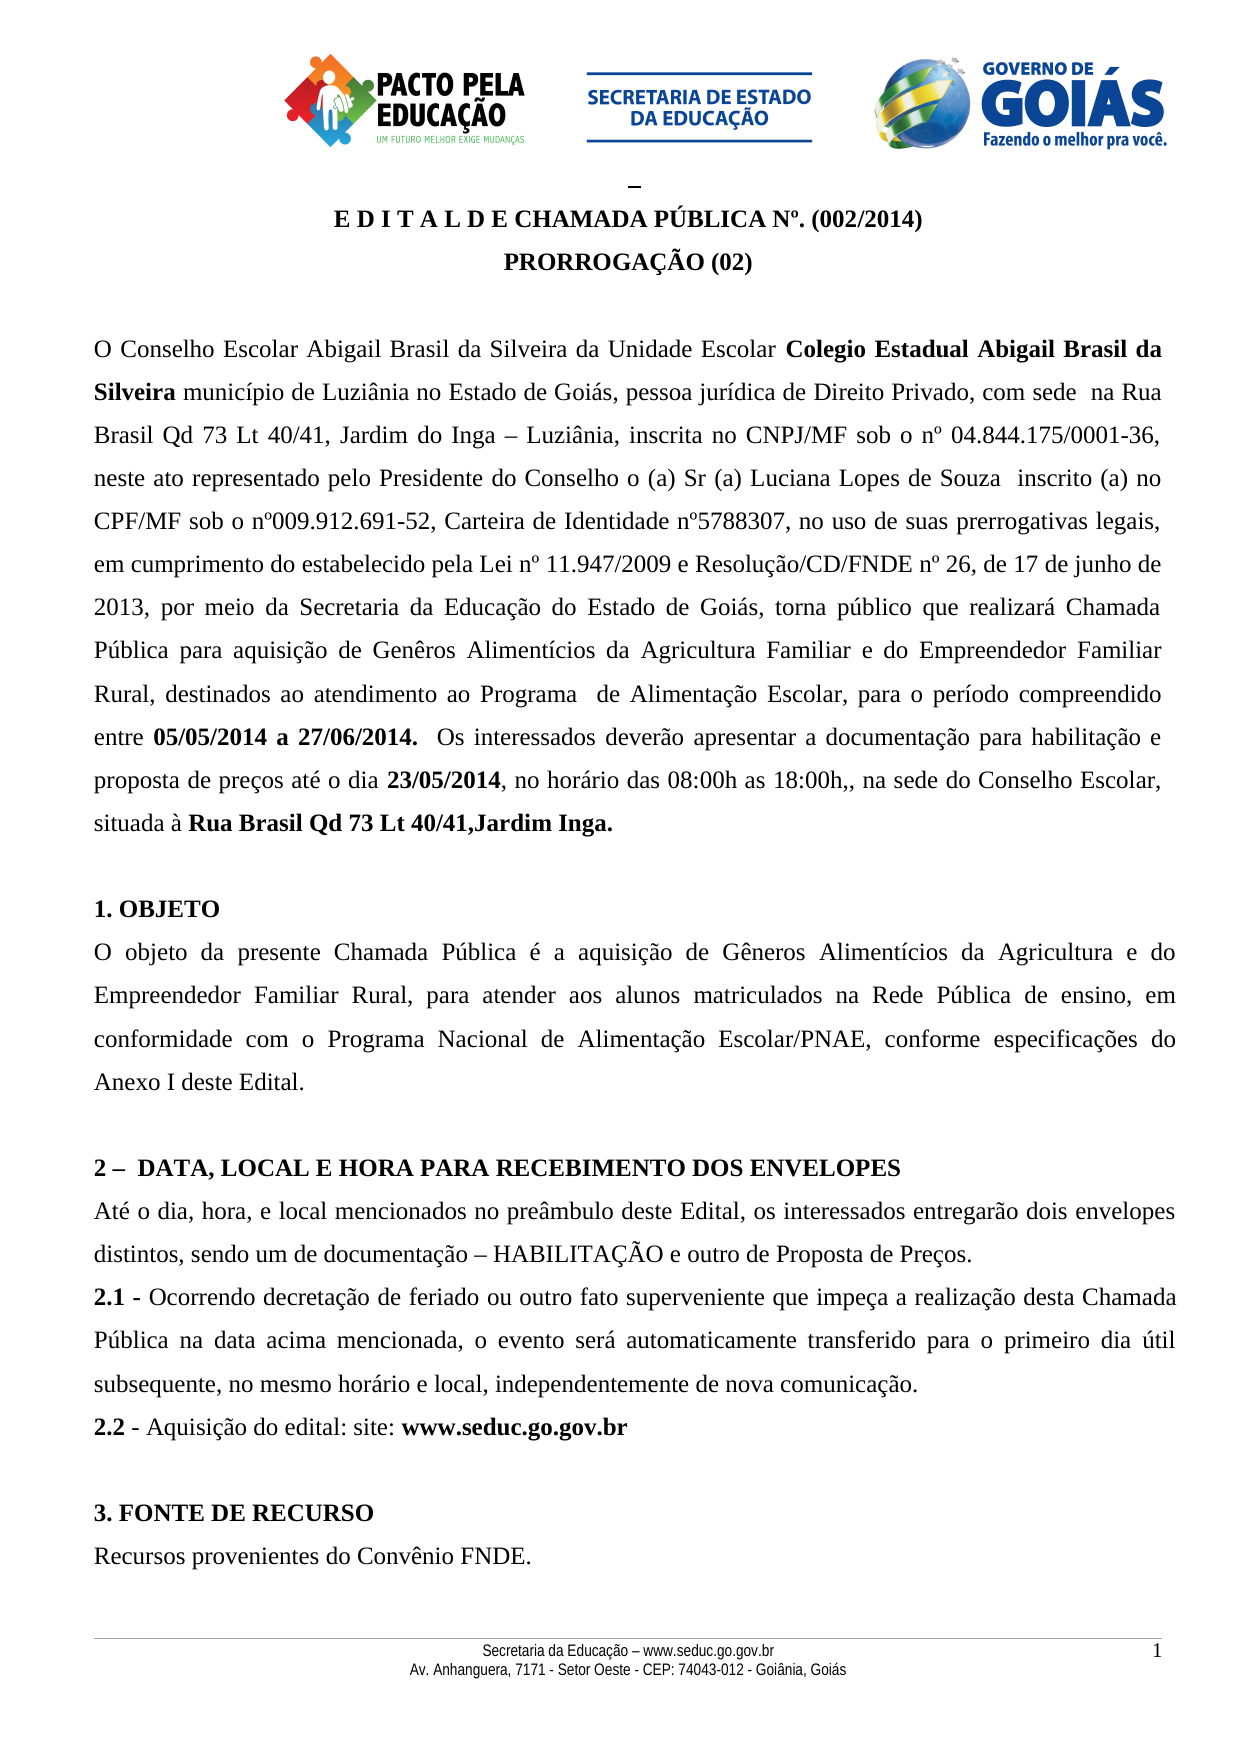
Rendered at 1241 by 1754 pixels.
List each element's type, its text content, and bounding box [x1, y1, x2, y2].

text 2.1 - Ocorrendo decretação de feriado ou outro fato superveniente que impeça a realização desta Chamada Pública na data acima mencionada, o evento será automaticamente transferido para o primeiro dia útil subsequente, no mesmo horário e local, independentemente de nova comunicação. [94, 1282, 1177, 1397]
text O Conselho Escolar Abigail Brasil da Silveira da Unidade Escolar Colegio Estadual Abigail Brasil da Silveira município de Luziânia no Estado de Goiás, pessoa jurídica de Direito Privado, com sede na Rua Brasil Qd 73 Lt 40/41, Jardim do Inga – Luziânia, inscrita no CNPJ/MF sob o nº 04.844.175/0001-36, neste ato representado pelo Presidente do Conselho o (a) Sr (a) Luciana Lopes de Souza inscrito (a) no CPF/MF sob o nº009.912.691-52, Carteira de Identidade nº5788307, no uso de suas prerrogativas legais, em cumprimento do estabelecido pela Lei nº 11.947/2009 e Resolução/CD/FNDE nº 26, de 17 de junho de 2013, por meio da Secretaria da Educação do Estado de Goiás, torna público que realizará Chamada Pública para aquisição de Genêros Alimentícios da Agricultura Familiar e do Empreendedor Familiar Rural, destinados ao atendimento ao Programa de Alimentação Escolar, para o período compreendido entre 05/05/2014 a 27/06/2014. Os interessados deverão apresentar a documentação para habilitação e proposta de preços até o dia 23/05/2014, no horário das 08:00h as 18:00h,, na sede do Conselho Escolar, situada à Rua Brasil Qd 73 Lt 40/41,Jardim Inga. [94, 334, 1162, 837]
text O objeto da presente Chamada Pública é a aquisição de Gêneros Alimentícios da Agricultura e do Empreendedor Familiar Rural, para atender aos alunos matriculados na Rede Pública de ensino, em conformidade com o Programa Nacional de Alimentação Escolar/PNAE, conforme especificações do Anexo I deste Edital. [94, 937, 1177, 1096]
text 2.2 - Aquisição do edital: site: www.seduc.go.gov.br [94, 1412, 1177, 1441]
picture [275, 49, 1174, 158]
text E D I T A L D E CHAMADA PÚBLICA Nº. (002/2014) [94, 204, 1162, 233]
text 3. FONTE DE RECURSO [94, 1498, 1177, 1527]
text PRORROGAÇÃO (02) [94, 247, 1162, 276]
text 2 – DATA, LOCAL E HORA PARA RECEBIMENTO DOS ENVELOPES [94, 1153, 1177, 1182]
text Recursos provenientes do Convênio FNDE. [94, 1541, 1177, 1570]
text 1. OBJETO [94, 894, 1177, 923]
text Até o dia, hora, e local mencionados no preâmbulo deste Edital, os interessados entregarão dois envelopes distintos, sendo um de documentação – HABILITAÇÃO e outro de Proposta de Preços. [94, 1196, 1177, 1268]
